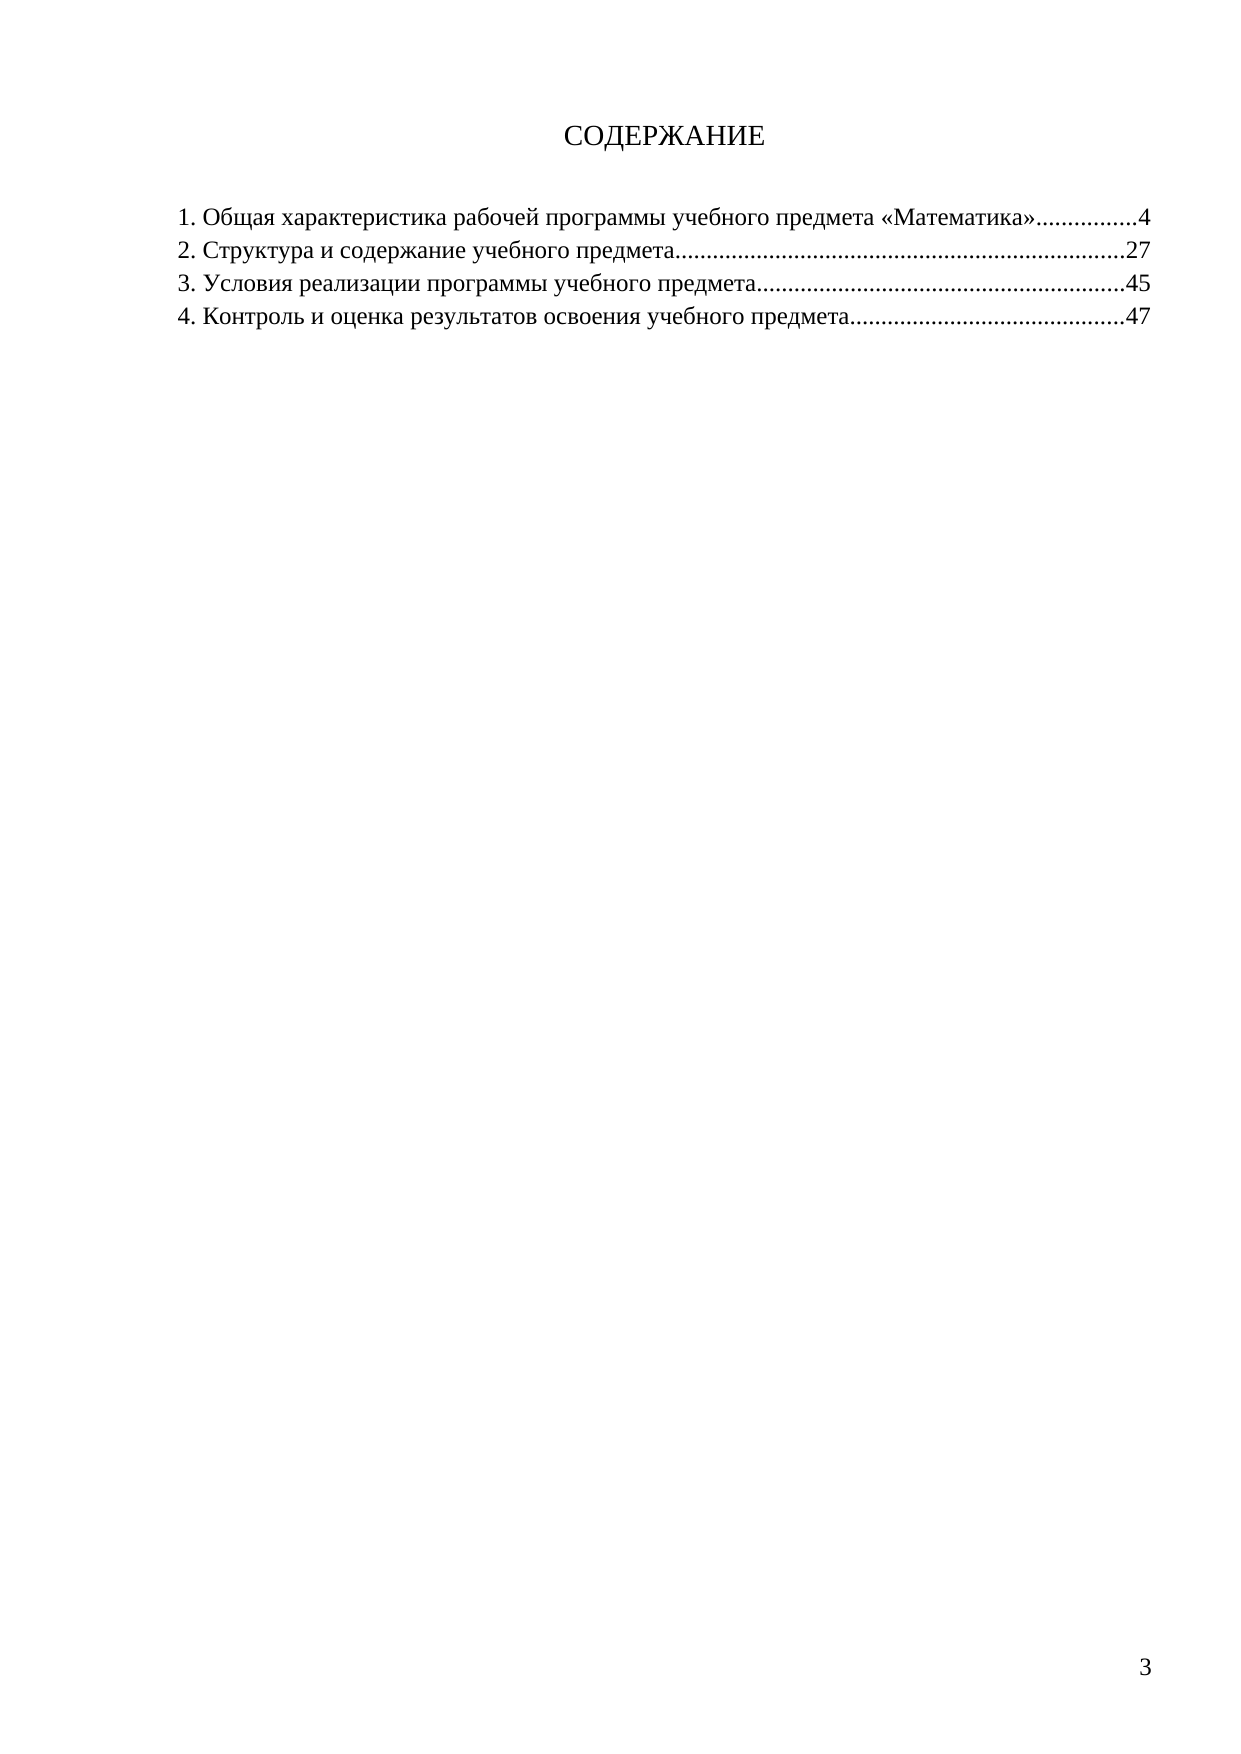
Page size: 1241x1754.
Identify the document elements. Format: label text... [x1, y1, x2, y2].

text СОДЕРЖАНИЕ [177, 118, 1152, 152]
